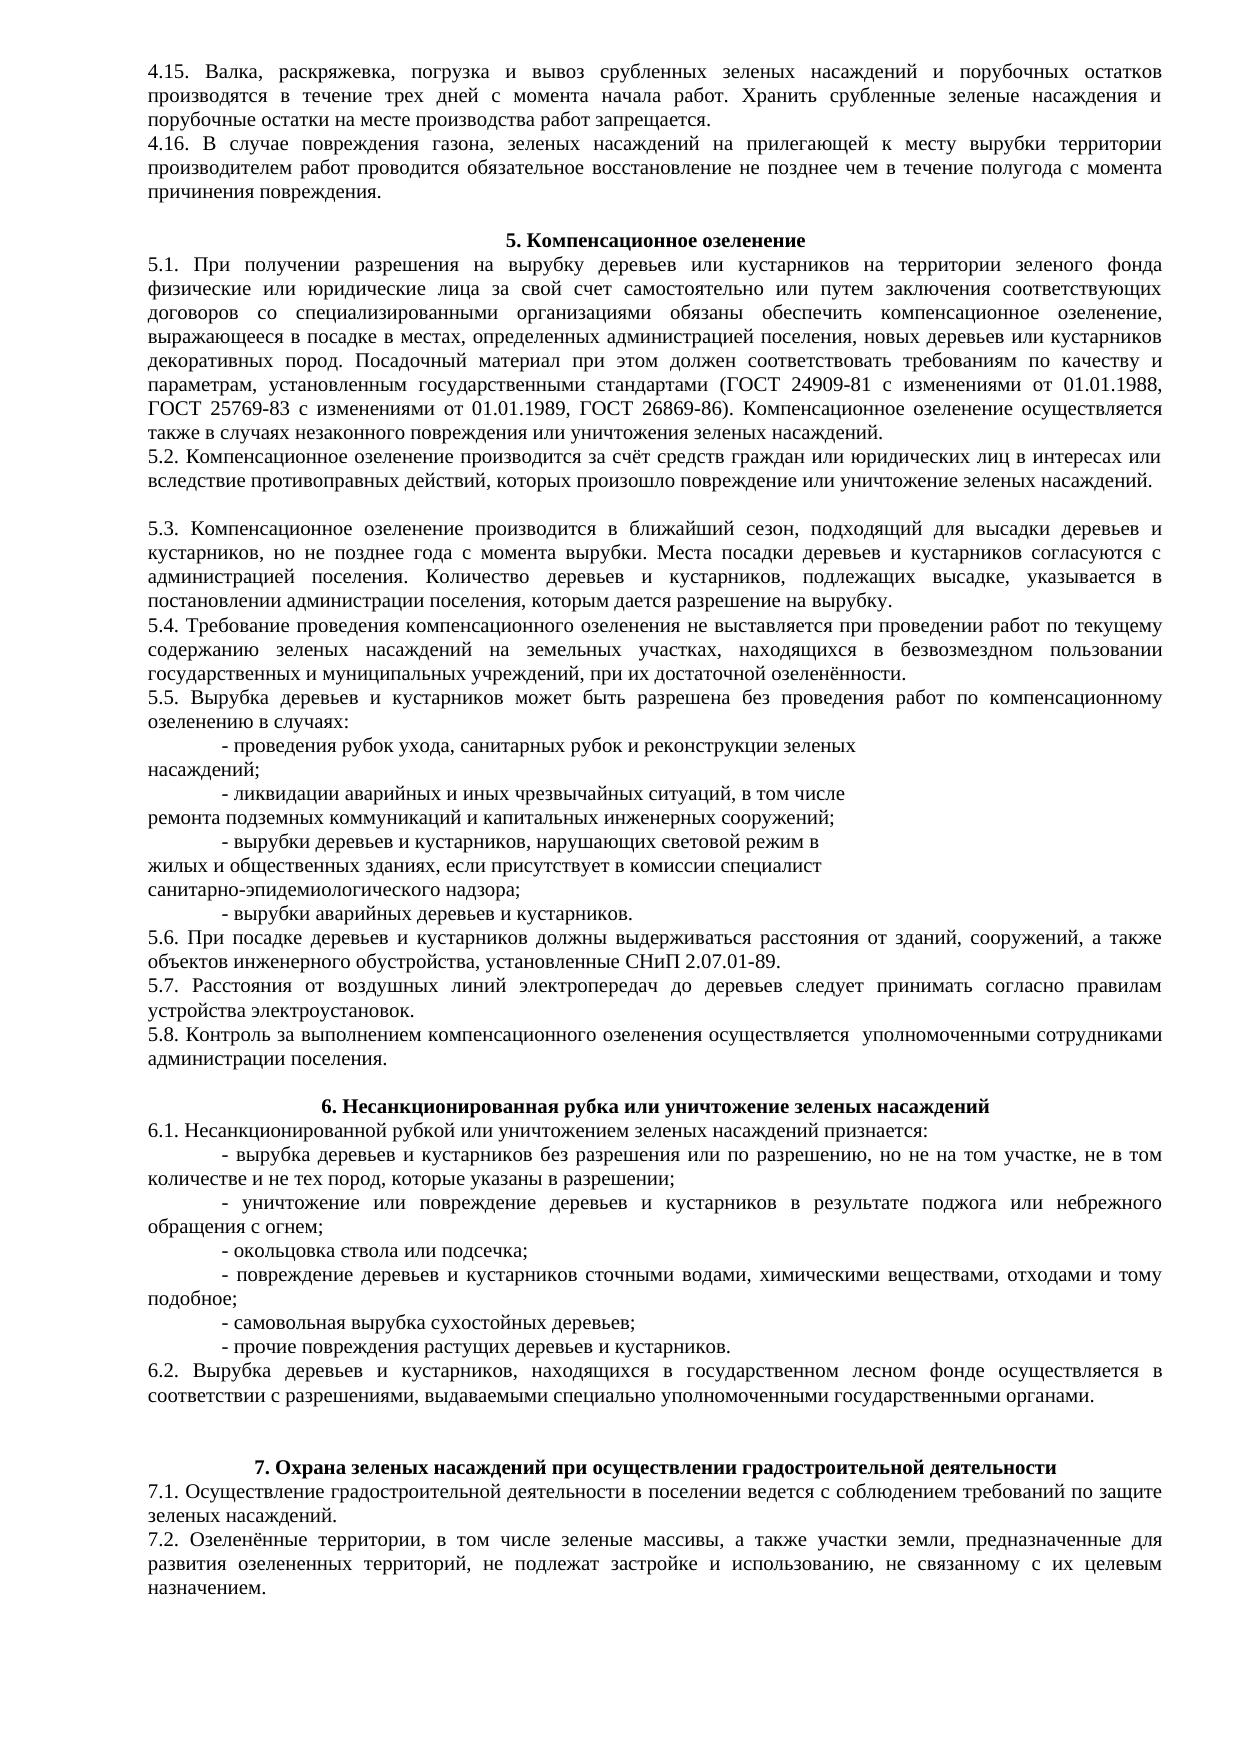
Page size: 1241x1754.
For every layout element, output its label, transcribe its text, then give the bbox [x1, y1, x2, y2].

text 5.3. Компенсационное озеленение производится в ближайший сезон, подходящий для высадки деревьев и кустарников, но не позднее года с момента вырубки. Места посадки деревьев и кустарников согласуются с администрацией поселения. Количество деревьев и кустарников, подлежащих высадке, указывается в постановлении администрации поселения, которым дается разрешение на вырубку. [148, 516, 1163, 612]
text 7.2. Озеленённые территории, в том числе зеленые массивы, а также участки земли, предназначенные для развития озелененных территорий, не подлежат застройке и использованию, не связанному с их целевым назначением. [148, 1527, 1163, 1599]
text 5.1. При получении разрешения на вырубку деревьев или кустарников на территории зеленого фонда физические или юридические лица за свой счет самостоятельно или путем заключения соответствующих договоров со специализированными организациями обязаны обеспечить компенсационное озеленение, выражающееся в посадке в местах, определенных администрацией поселения, новых деревьев или кустарников декоративных пород. Посадочный материал при этом должен соответствовать требованиям по качеству и параметрам, установленным государственными стандартами (ГОСТ 24909-81 с изменениями от 01.01.1988, ГОСТ 25769-83 с изменениями от 01.01.1989, ГОСТ 26869-86). Компенсационное озеленение осуществляется также в случаях незаконного повреждения или уничтожения зеленых насаждений. [148, 252, 1163, 444]
text 5.5. Вырубка деревьев и кустарников может быть разрешена без проведения работ по компенсационному озеленению в случаях: [148, 685, 1163, 733]
text 5.8. Контроль за выполнением компенсационного озеленения осуществляется уполномоченными сотрудниками администрации поселения. [148, 1022, 1163, 1070]
text санитарно-эпидемиологического надзора; [148, 877, 1163, 901]
text - ликвидации аварийных и иных чрезвычайных ситуаций, в том числе [148, 781, 1163, 805]
text 5.4. Требование проведения компенсационного озеленения не выставляется при проведении работ по текущему содержанию зеленых насаждений на земельных участках, находящихся в безвозмездном пользовании государственных и муниципальных учреждений, при их достаточной озеленённости. [148, 612, 1163, 685]
text - повреждение деревьев и кустарников сточными водами, химическими веществами, отходами и тому подобное; [148, 1262, 1163, 1310]
text - самовольная вырубка сухостойных деревьев; [148, 1310, 1163, 1334]
text 5.6. При посадке деревьев и кустарников должны выдерживаться расстояния от зданий, сооружений, а также объектов инженерного обустройства, установленные СНиП 2.07.01-89. [148, 925, 1163, 973]
text 5.7. Расстояния от воздушных линий электропередач до деревьев следует принимать согласно правилам устройства электроустановок. [148, 973, 1163, 1022]
text 6. Несанкционированная рубка или уничтожение зеленых насаждений [148, 1094, 1163, 1118]
text - прочие повреждения растущих деревьев и кустарников. [148, 1334, 1163, 1358]
text 5. Компенсационное озеленение [148, 227, 1163, 252]
text 6.2. Вырубка деревьев и кустарников, находящихся в государственном лесном фонде осуществляется в соответствии с разрешениями, выдаваемыми специально уполномоченными государственными органами. [148, 1358, 1163, 1407]
text - уничтожение или повреждение деревьев и кустарников в результате поджога или небрежного обращения с огнем; [148, 1190, 1163, 1238]
text 4.15. Валка, раскряжевка, погрузка и вывоз срубленных зеленых насаждений и порубочных остатков производятся в течение трех дней с момента начала работ. Хранить срубленные зеленые насаждения и порубочные остатки на месте производства работ запрещается. [148, 59, 1163, 131]
text жилых и общественных зданиях, если присутствует в комиссии специалист [148, 853, 1163, 877]
text 4.16. В случае повреждения газона, зеленых насаждений на прилегающей к месту вырубки территории производителем работ проводится обязательное восстановление не позднее чем в течение полугода с момента причинения повреждения. [148, 131, 1163, 203]
text 5.2. Компенсационное озеленение производится за счёт средств граждан или юридических лиц в интересах или вследствие противоправных действий, которых произошло повреждение или уничтожение зеленых насаждений. [148, 444, 1163, 492]
text 7. Охрана зеленых насаждений при осуществлении градостроительной деятельности [148, 1455, 1163, 1479]
text - вырубка деревьев и кустарников без разрешения или по разрешению, но не на том участке, не в том количестве и не тех пород, которые указаны в разрешении; [148, 1142, 1163, 1190]
text насаждений; [148, 757, 1163, 781]
text 6.1. Несанкционированной рубкой или уничтожением зеленых насаждений признается: [148, 1118, 1163, 1142]
text ремонта подземных коммуникаций и капитальных инженерных сооружений; [148, 805, 1163, 829]
text - вырубки аварийных деревьев и кустарников. [148, 901, 1163, 925]
text 7.1. Осуществление градостроительной деятельности в поселении ведется с соблюдением требований по защите зеленых насаждений. [148, 1479, 1163, 1527]
text - проведения рубок ухода, санитарных рубок и реконструкции зеленых [148, 733, 1163, 757]
text - вырубки деревьев и кустарников, нарушающих световой режим в [148, 829, 1163, 853]
text - окольцовка ствола или подсечка; [148, 1238, 1163, 1262]
